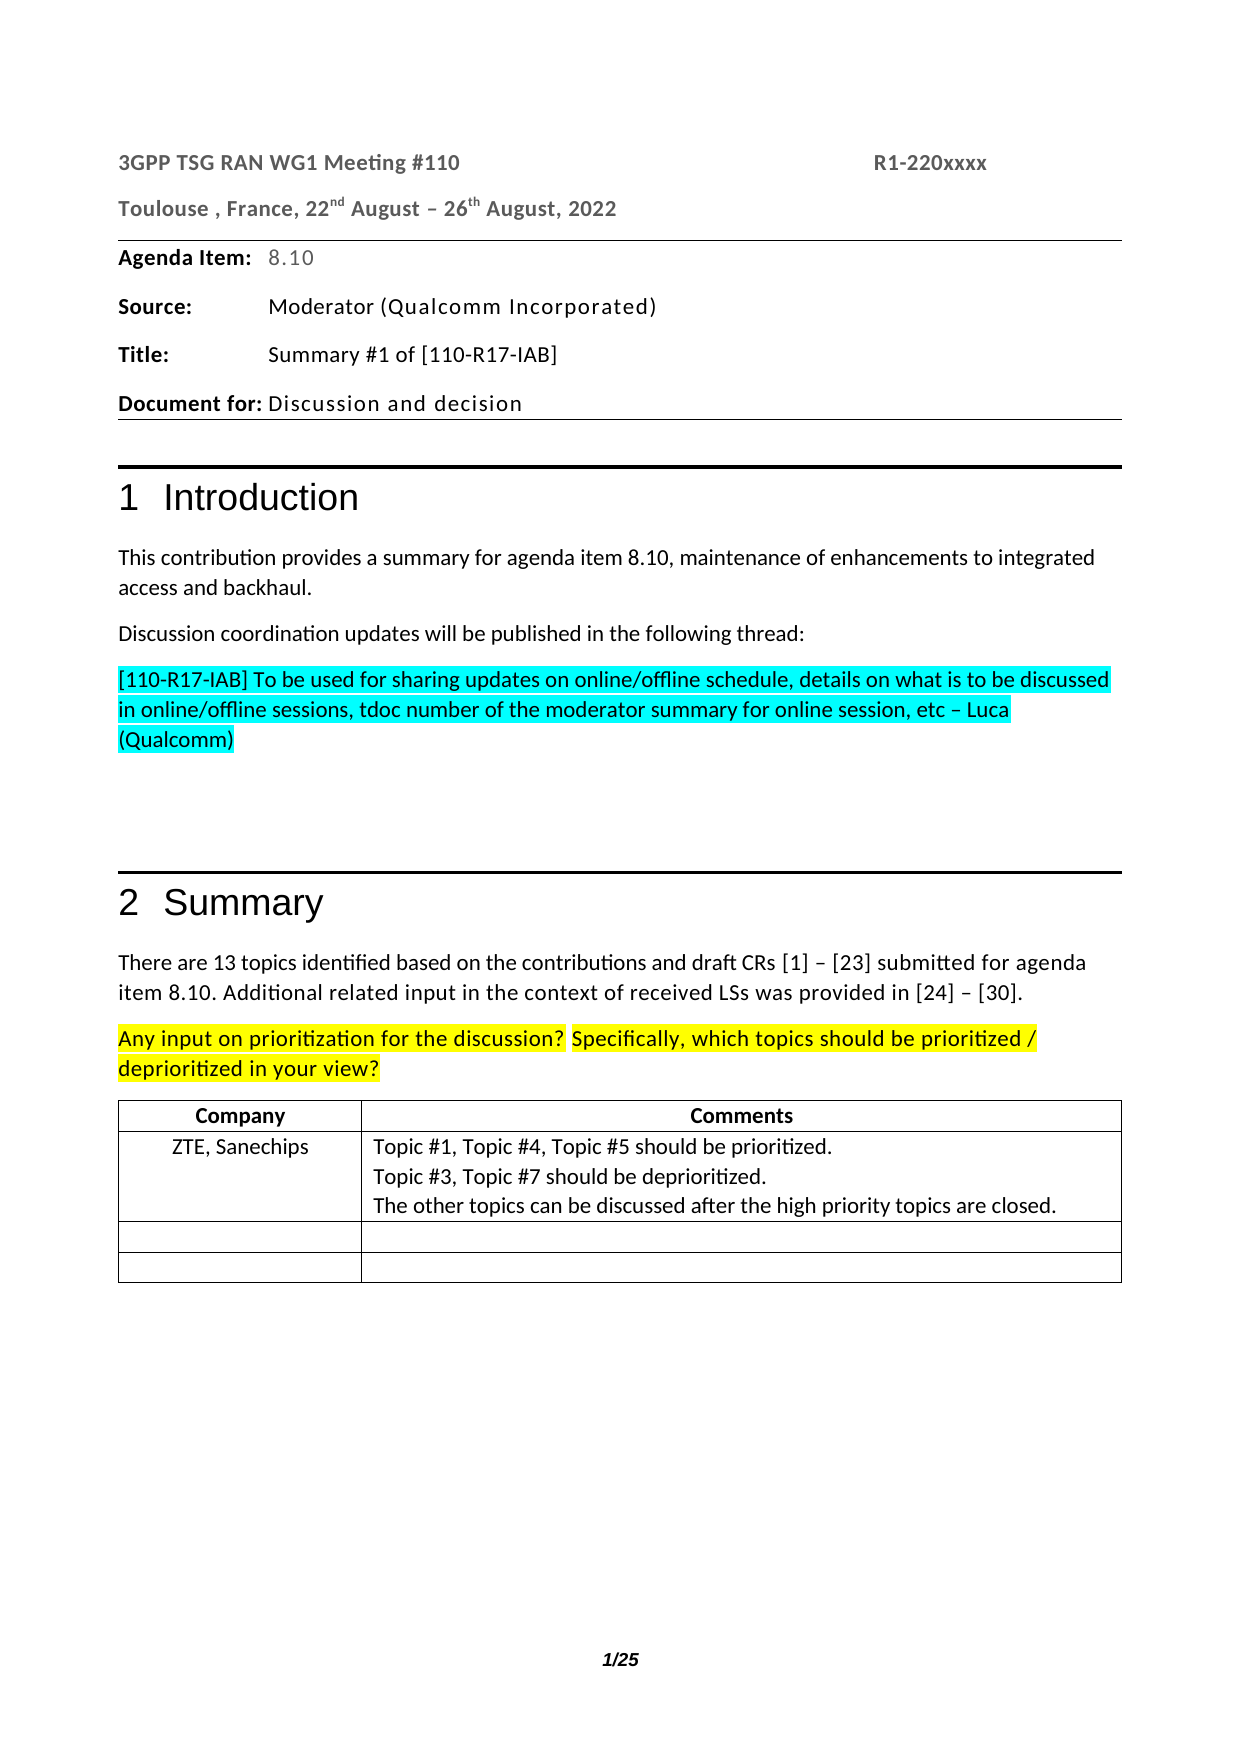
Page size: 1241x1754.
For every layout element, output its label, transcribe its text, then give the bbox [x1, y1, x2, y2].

text This contribution provides a summary for agenda item 8.10, maintenance of enhancements to integrated access and backhaul. [118, 543, 1122, 601]
table_cell [362, 1253, 1121, 1282]
table_header Company [119, 1101, 361, 1131]
text Document for: Discussion and decision [118, 386, 1122, 419]
list 3GPP TSG RAN WG1 Meeting #110 R1-220xxxx [118, 148, 1122, 176]
text [110-R17-IAB] To be used for sharing updates on online/offline schedule, details on what is to be discussed in online/offline sessions, tdoc number of the moderator summary for online session, etc – Luca (Qualcomm) [118, 666, 1122, 753]
text Discussion coordination updates will be published in the following thread: [118, 619, 1122, 647]
subtitle Introduction [118, 469, 1122, 518]
list Toulouse , France, 22nd August – 26th August, 2022 [118, 194, 1122, 222]
text Title: Summary #1 of [110-R17-IAB] [118, 337, 1122, 368]
table_cell [119, 1253, 361, 1282]
table_header Comments [362, 1101, 1121, 1131]
table_cell [119, 1222, 361, 1252]
table_cell Topic #1, Topic #4, Topic #5 should be prioritized. Topic #3, Topic #7 should be deprioritized. The other topics can be discussed after the high priority topics are closed. [362, 1132, 1121, 1221]
text Any input on prioritization for the discussion? Specifically, which topics should be prioritized / deprioritized in your view? [118, 1024, 1122, 1082]
text Source: Moderator (Qualcomm Incorporated) [118, 289, 1122, 320]
table_cell ZTE, Sanechips [119, 1132, 361, 1221]
text There are 13 topics identified based on the contributions and draft CRs [1] – [23] submitted for agenda item 8.10. Additional related input in the context of received LSs was provided in [24] – [30]. [118, 948, 1122, 1006]
subtitle Summary [118, 874, 1122, 923]
text Agenda Item: 8.10 [118, 241, 1122, 272]
table_cell [362, 1222, 1121, 1252]
